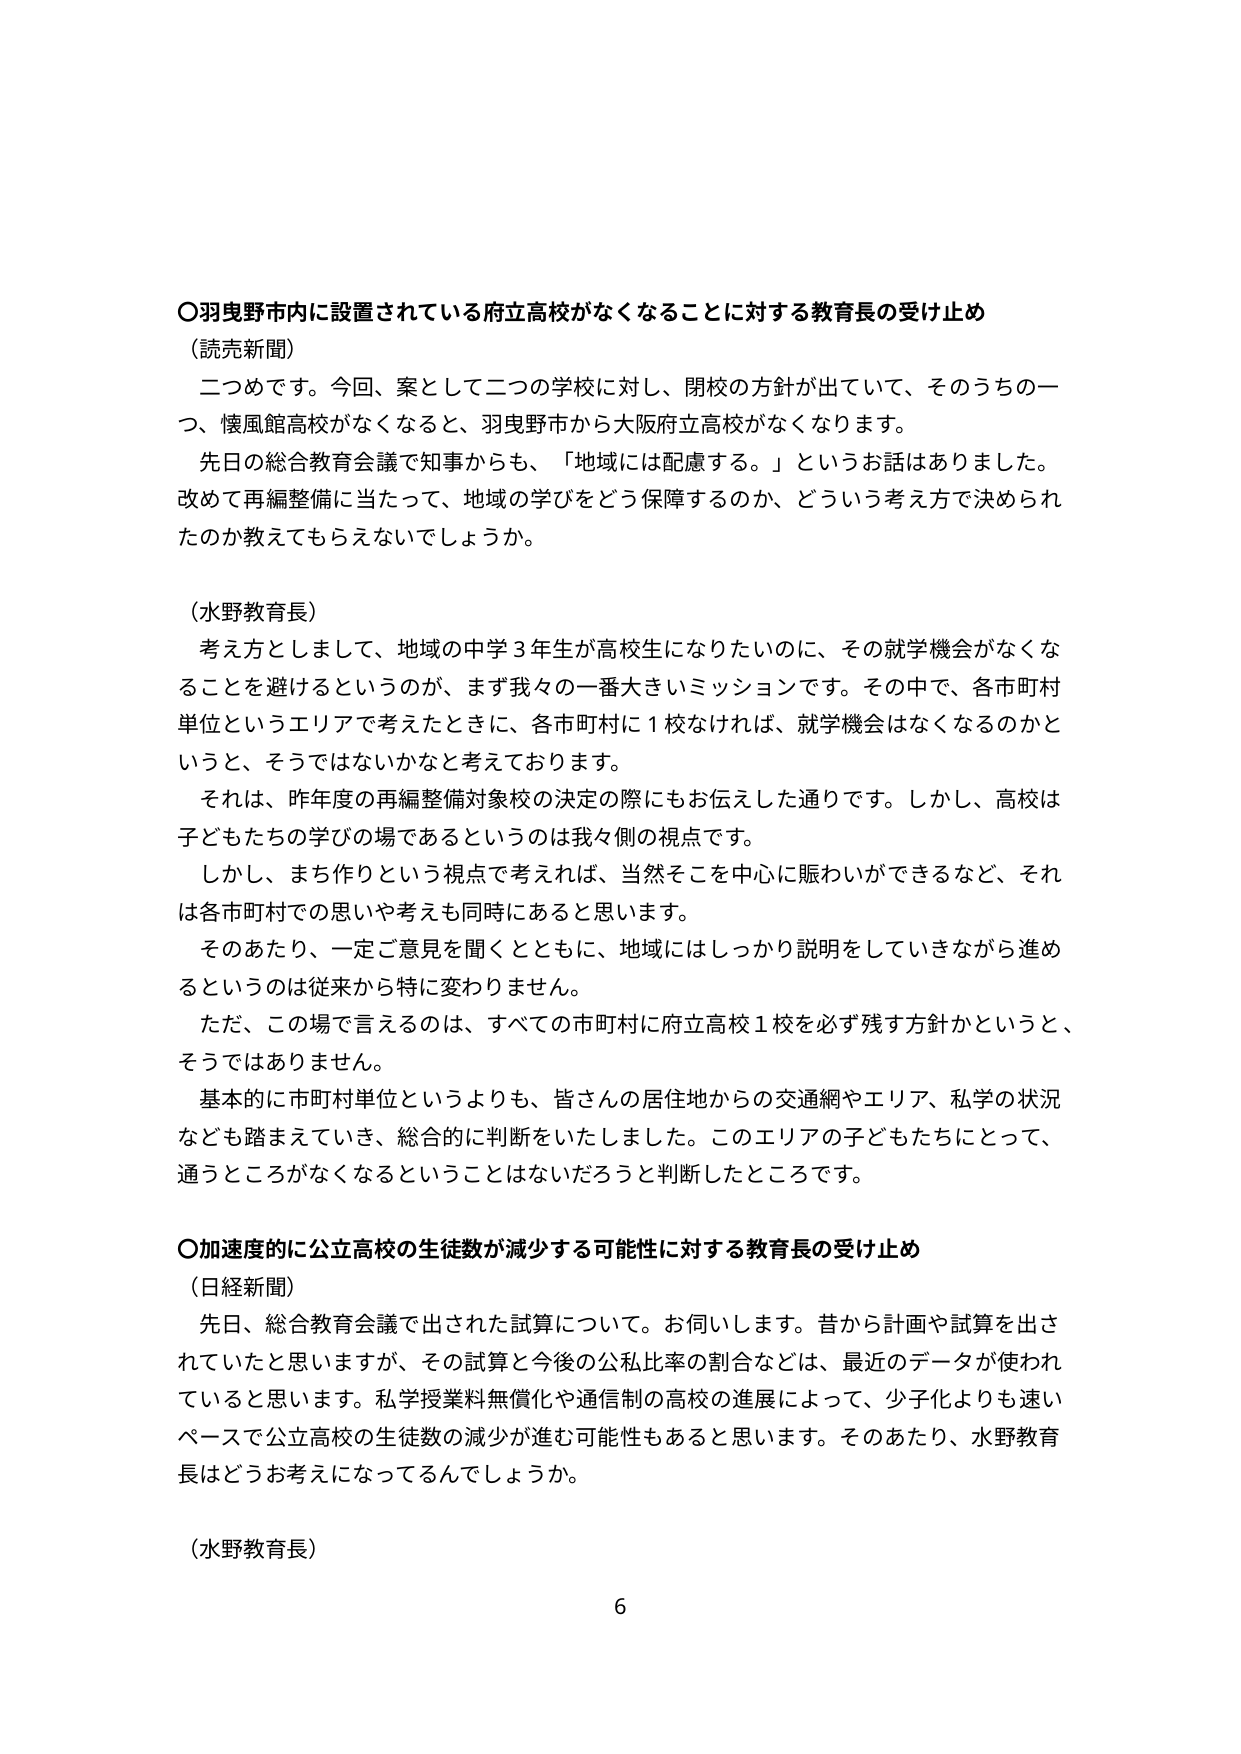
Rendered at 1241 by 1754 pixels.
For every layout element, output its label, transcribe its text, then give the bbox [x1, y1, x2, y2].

text 二つめです。今回、案として二つの学校に対し、閉校の方針が出ていて、そのうちの一つ、懐風館高校がなくなると、羽曳野市から大阪府立高校がなくなります。 [177, 367, 1063, 442]
text 〇羽曳野市内に設置されている府立高校がなくなることに対する教育長の受け止め [177, 292, 1063, 329]
text 基本的に市町村単位というよりも、皆さんの居住地からの交通網やエリア、私学の状況なども踏まえていき、総合的に判断をいたしました。このエリアの子どもたちにとって、通うところがなくなるということはないだろうと判断したところです。 [177, 1079, 1063, 1192]
text （読売新聞） [177, 329, 1063, 367]
text 考え方としまして、地域の中学3年生が高校生になりたいのに、その就学機会がなくなることを避けるというのが、まず我々の一番大きいミッションです。その中で、各市町村単位というエリアで考えたときに、各市町村に1校なければ、就学機会はなくなるのかというと、そうではないかなと考えております。 [177, 629, 1063, 779]
text （水野教育長） [177, 1529, 1063, 1567]
text そのあたり、一定ご意見を聞くとともに、地域にはしっかり説明をしていきながら進めるというのは従来から特に変わりません。 [177, 929, 1063, 1004]
text 先日、総合教育会議で出された試算について。お伺いします。昔から計画や試算を出されていたと思いますが、その試算と今後の公私比率の割合などは、最近のデータが使われていると思います。私学授業料無償化や通信制の高校の進展によって、少子化よりも速いペースで公立高校の生徒数の減少が進む可能性もあると思います。そのあたり、水野教育長はどうお考えになってるんでしょうか。 [177, 1304, 1063, 1492]
text それは、昨年度の再編整備対象校の決定の際にもお伝えした通りです。しかし、高校は子どもたちの学びの場であるというのは我々側の視点です。 [177, 779, 1063, 854]
text ただ、この場で言えるのは、すべての市町村に府立高校１校を必ず残す方針かというと、そうではありません。 [177, 1004, 1063, 1079]
text （日経新聞） [177, 1267, 1063, 1304]
text （水野教育長） [177, 592, 1063, 629]
text 〇加速度的に公立高校の生徒数が減少する可能性に対する教育長の受け止め [177, 1229, 1063, 1267]
text 先日の総合教育会議で知事からも、「地域には配慮する。」というお話はありました。改めて再編整備に当たって、地域の学びをどう保障するのか、どういう考え方で決められたのか教えてもらえないでしょうか。 [177, 442, 1063, 554]
text しかし、まち作りという視点で考えれば、当然そこを中心に賑わいができるなど、それは各市町村での思いや考えも同時にあると思います。 [177, 854, 1063, 929]
